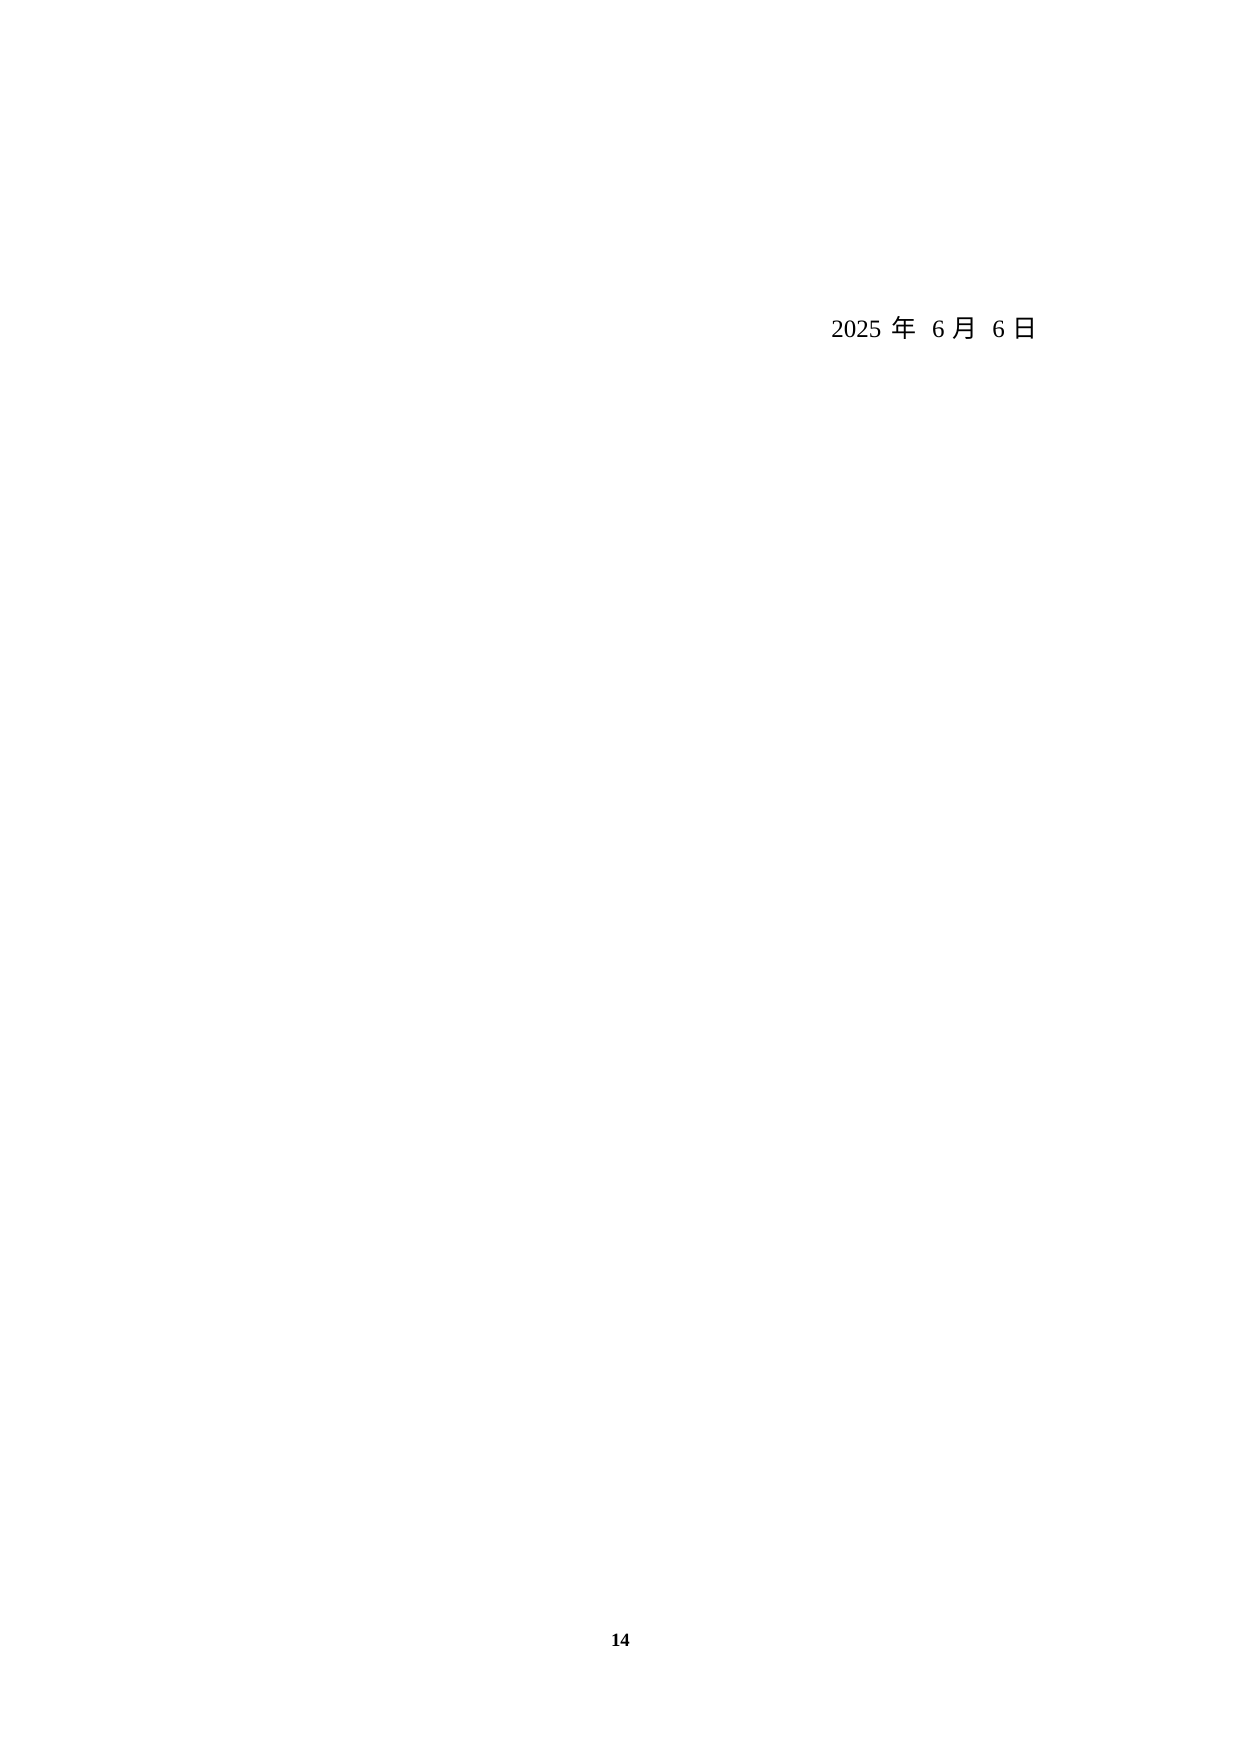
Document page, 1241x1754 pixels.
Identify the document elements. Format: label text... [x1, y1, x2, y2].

text 2025年6月6日 [188, 297, 1052, 356]
